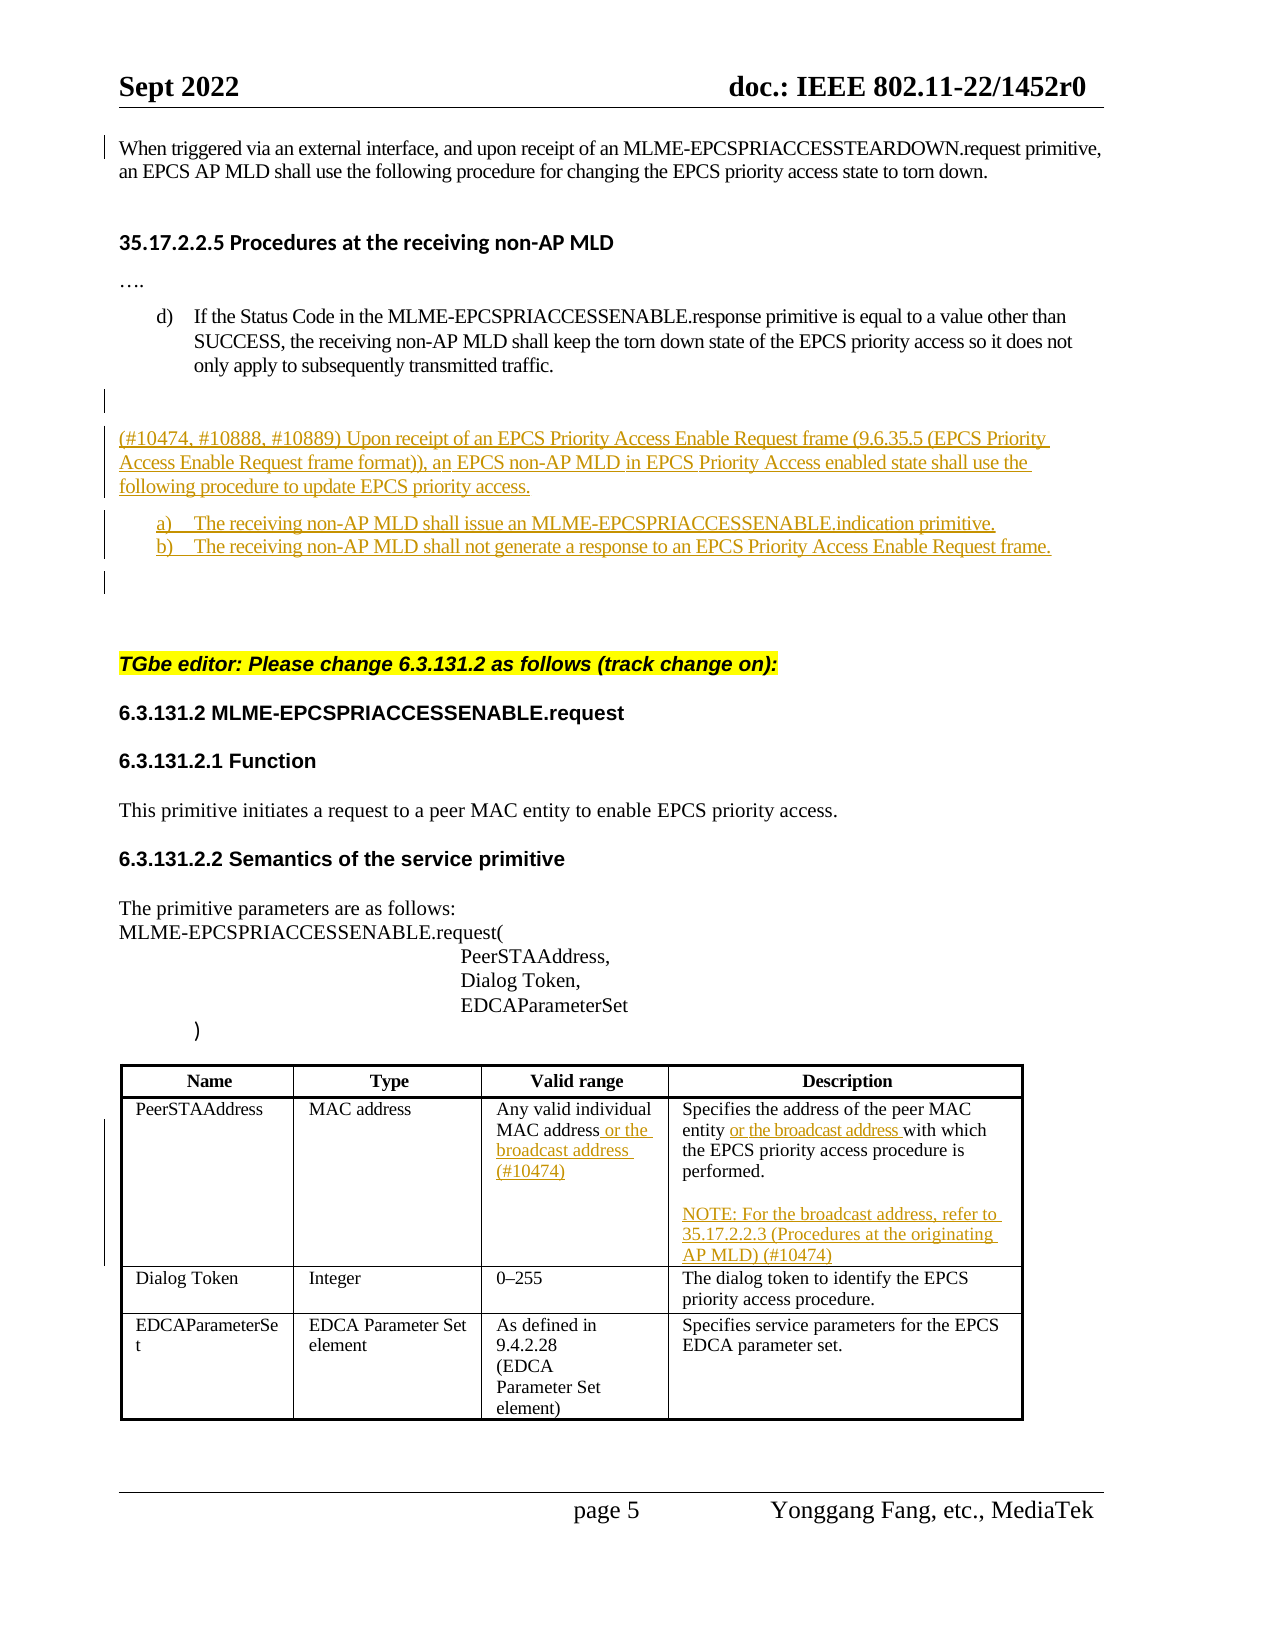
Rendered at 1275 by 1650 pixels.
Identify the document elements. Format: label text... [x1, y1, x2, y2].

table_cell The dialog token to identify the EPCS priority access procedure. [669, 1267, 1021, 1313]
text 6.3.131.2 MLME-EPCSPRIACCESSENABLE.request [119, 700, 1104, 724]
table_header Description [669, 1067, 1021, 1096]
text TGbe editor: Please change 6.3.131.2 as follows (track change on): [119, 650, 1104, 675]
table_header Type [294, 1067, 481, 1096]
table_cell Specifies service parameters for the EPCS EDCA parameter set. [669, 1314, 1021, 1418]
text ) [119, 1017, 1104, 1044]
text 35.17.2.2.5 Procedures at the receiving non-AP MLD [119, 233, 1104, 255]
table_cell Integer [294, 1267, 481, 1313]
table_cell EDCAParameterSe t [123, 1314, 293, 1418]
table_cell Any valid individual MAC address [482, 1099, 668, 1266]
table_cell Dialog Token [123, 1267, 293, 1313]
text The primitive parameters are as follows: [119, 896, 1104, 920]
table_header Name [123, 1067, 293, 1096]
text PeerSTAAddress, [460, 944, 1104, 968]
table_cell MAC address [294, 1099, 481, 1266]
text EDCAParameterSet [460, 992, 1104, 1017]
table_cell Specifies the address of the peer MAC entity with which the EPCS priority access procedure is performed. [669, 1099, 1021, 1266]
table_cell EDCA Parameter Set element [294, 1314, 481, 1418]
list If the Status Code in the MLME-EPCSPRIACCESSENABLE.response primitive is equal to a value other than SUCCESS, the receiving non-AP MLD shall keep the torn down state of the EPCS priority access so it does not only apply to subsequently transmitted traffic. [156, 304, 1104, 377]
text Dialog Token, [460, 968, 1104, 992]
table_cell PeerSTAAddress [123, 1099, 293, 1266]
text 6.3.131.2.2 Semantics of the service primitive [119, 847, 1104, 871]
text When triggered via an external interface, and upon receipt of an MLME-EPCSPRIACCESSTEARDOWN.request primitive, an EPCS AP MLD shall use the following procedure for changing the EPCS priority access state to torn down. [119, 135, 1104, 183]
table_cell As defined in 9.4.2.28 (EDCA Parameter Set element) [482, 1314, 668, 1418]
text MLME-EPCSPRIACCESSENABLE.request( [119, 920, 1104, 944]
table_header Valid range [482, 1067, 668, 1096]
text 6.3.131.2.1 Function [119, 749, 1104, 773]
text …. [119, 268, 1104, 292]
text This primitive initiates a request to a peer MAC entity to enable EPCS priority access. [119, 798, 1104, 822]
table_cell 0–255 [482, 1267, 668, 1313]
